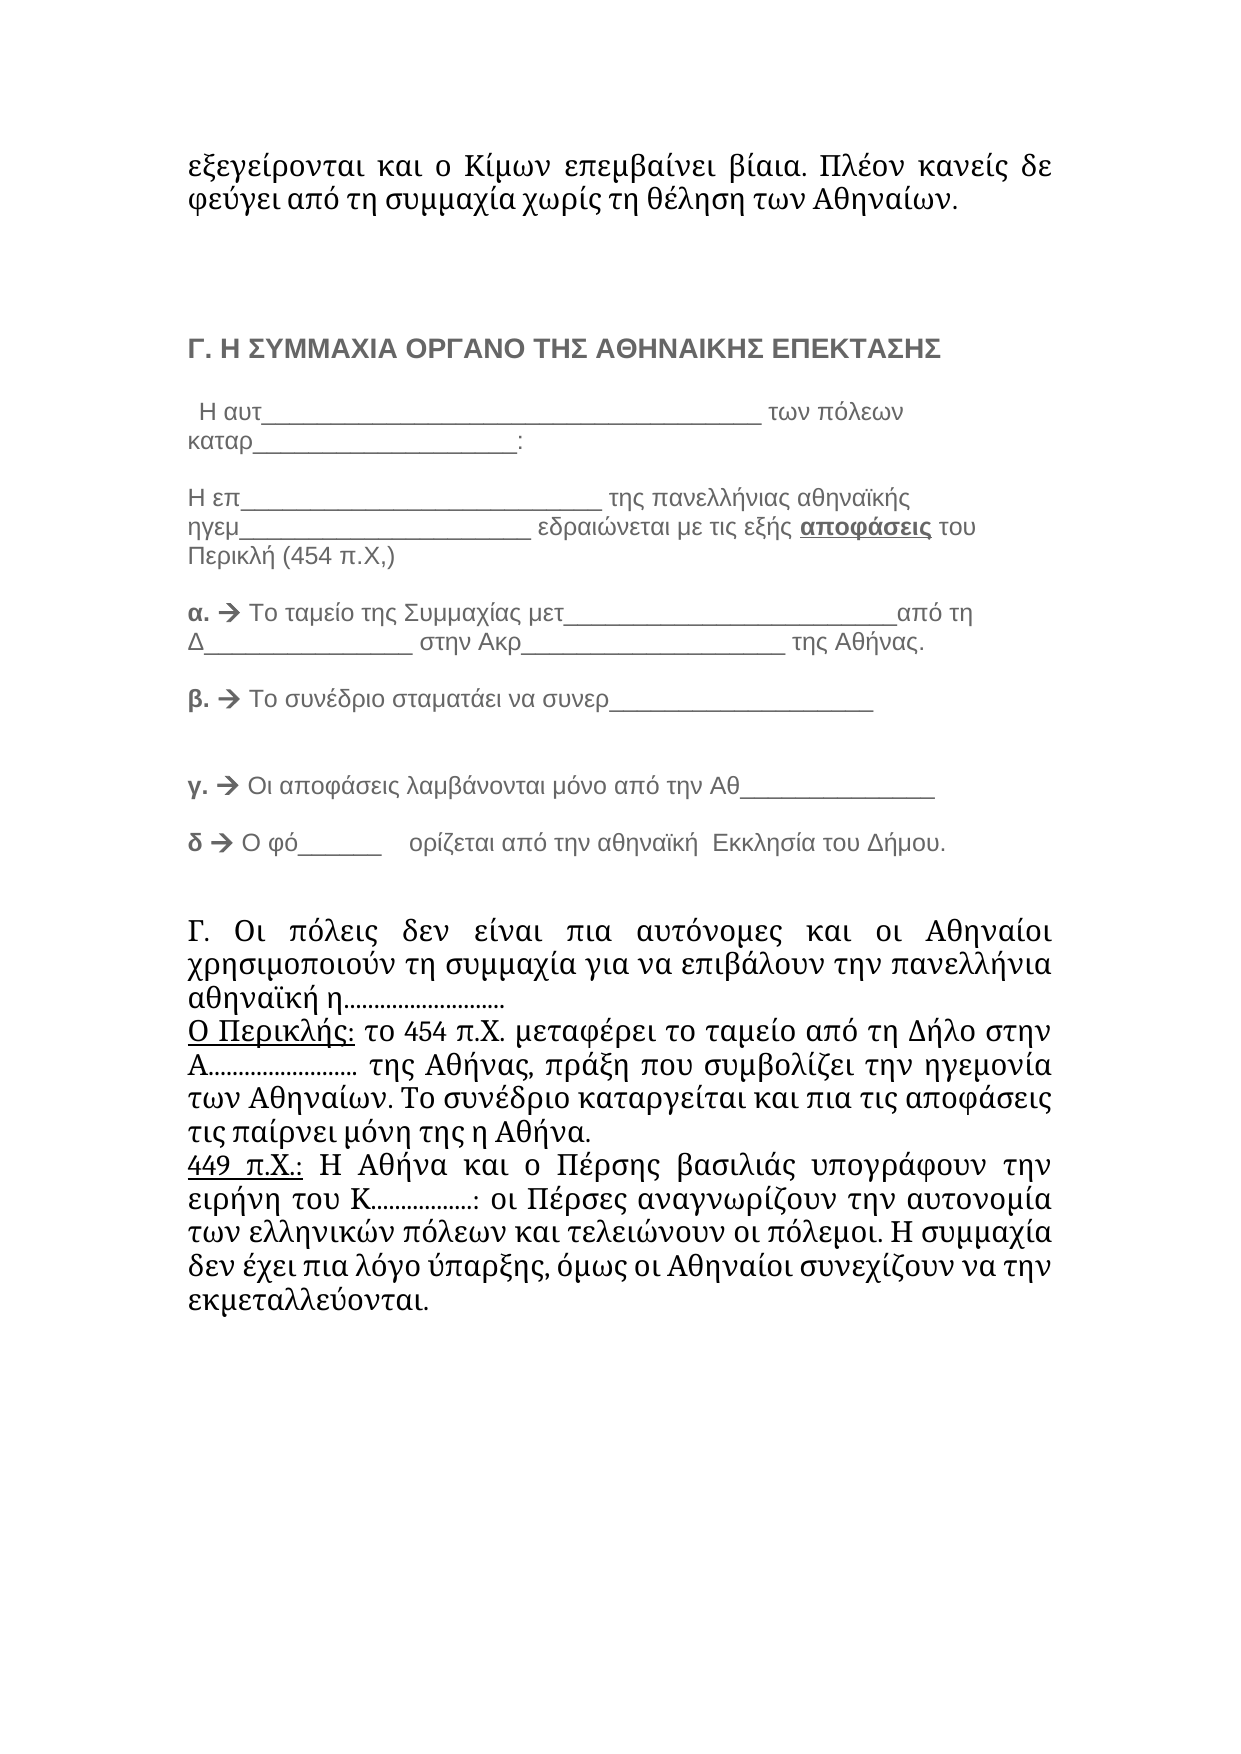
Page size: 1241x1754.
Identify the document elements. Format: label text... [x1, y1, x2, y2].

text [187, 150, 1053, 217]
text Γ. Η ΣΥΜΜΑΧΙΑ ΟΡΓΑΝΟ ΤΗΣ ΑΘΗΝΑΙΚΗΣ ΕΠΕΚΤΑΣΗΣ [187, 332, 1053, 364]
text β. Το συνέδριο σταματάει να συνερ___________________ [187, 684, 1053, 713]
text α. Το ταμείο της Συμμαχίας μετ________________________από τη Δ_______________ στην Ακρ___________________ της Αθήνας. [187, 598, 1053, 656]
text γ. Οι αποφάσεις λαμβάνονται μόνο από την Αθ______________ [187, 771, 1053, 800]
text Γ. Οι πόλεις δεν είναι πια αυτόνομες και οι Αθηναίοι χρησιμοποιούν τη συμμαχία για να επιβάλουν την πανελλήνια αθηναϊκή η........................... [187, 915, 1053, 1015]
text Η επ__________________________ της πανελλήνιας αθηναϊκής ηγεμ_____________________ εδραιώνεται με τις εξής αποφάσεις του Περικλή (454 π.Χ,) [187, 483, 1053, 569]
text δ Ο φό______ ορίζεται από την αθηναϊκή Εκκλησία του Δήμου. [187, 828, 1053, 857]
text 449 π.Χ.: Η Αθήνα και ο Πέρσης βασιλιάς υπογράφουν την ειρήνη του Κ.................: οι Πέρσες αναγνωρίζουν την αυτονομία των ελληνικών πόλεων και τελειώνουν οι πόλεμοι. Η συμμαχία δεν έχει πια λόγο ύπαρξης, όμως οι Αθηναίοι συνεχίζουν να την εκμεταλλεύονται. [187, 1149, 1053, 1317]
text Ο Περικλής: το 454 π.Χ. μεταφέρει το ταμείο από τη Δήλο στην Α......................... της Αθήνας, πράξη που συμβολίζει την ηγεμονία των Αθηναίων. Το συνέδριο καταργείται και πια τις αποφάσεις τις παίρνει μόνη της η Αθήνα. [187, 1015, 1053, 1149]
text Η αυτ____________________________________ των πόλεων καταρ___________________: [187, 397, 1053, 454]
